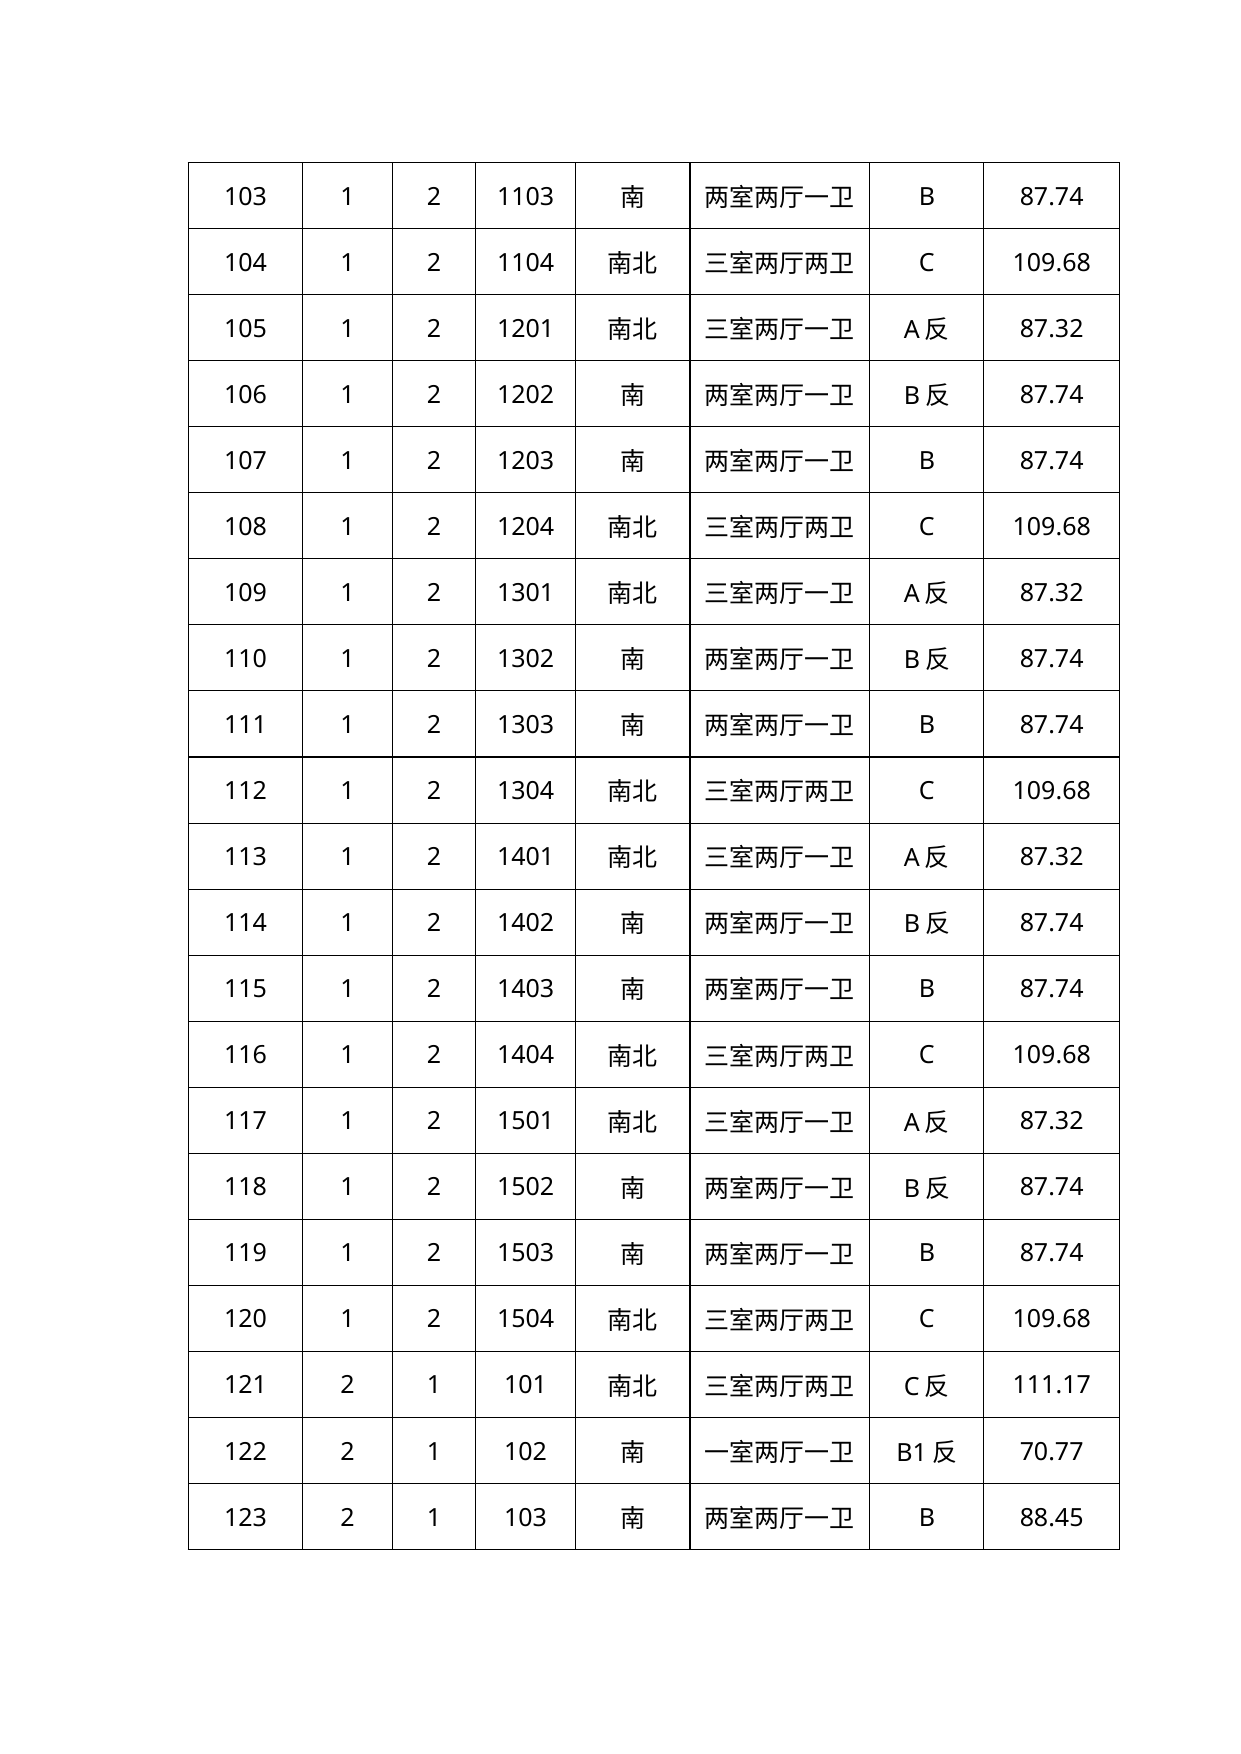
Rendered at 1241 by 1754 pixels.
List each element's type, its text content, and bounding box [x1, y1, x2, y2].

table_cell C [870, 1286, 983, 1351]
table_cell 2 [393, 758, 475, 822]
table_cell 1 [303, 229, 392, 294]
table_cell 一室两厅一卫 [691, 1418, 869, 1483]
table_cell 1 [393, 1484, 475, 1549]
table_cell 103 [476, 1484, 575, 1549]
table_cell 1 [303, 1022, 392, 1087]
table_cell 1 [303, 890, 392, 954]
table_cell 87.74 [984, 427, 1119, 492]
table_cell 三室两厅一卫 [691, 824, 869, 888]
table_cell 1301 [476, 559, 575, 624]
table_cell 118 [189, 1154, 302, 1219]
table_cell 87.74 [984, 361, 1119, 426]
table_cell B [870, 956, 983, 1021]
table_cell 116 [189, 1022, 302, 1087]
table_cell 1104 [476, 229, 575, 294]
table_cell 2 [393, 361, 475, 426]
table_cell 123 [189, 1484, 302, 1549]
table_cell 101 [476, 1352, 575, 1417]
table_cell 109.68 [984, 758, 1119, 822]
table_cell 2 [393, 427, 475, 492]
table_cell 南北 [576, 229, 689, 294]
table_cell 1 [303, 427, 392, 492]
table_cell 南北 [576, 493, 689, 558]
table_cell 南 [576, 1418, 689, 1483]
table_cell C [870, 229, 983, 294]
table_cell 南北 [576, 1286, 689, 1351]
table_cell 1203 [476, 427, 575, 492]
table_cell 三室两厅两卫 [691, 229, 869, 294]
table_cell 南 [576, 1154, 689, 1219]
table_cell B [870, 1220, 983, 1285]
table_cell 1403 [476, 956, 575, 1021]
table_cell 南 [576, 890, 689, 954]
table_cell 1202 [476, 361, 575, 426]
table_cell C反 [870, 1352, 983, 1417]
table_cell 1 [303, 1220, 392, 1285]
table_cell 1 [303, 691, 392, 756]
table_cell A反 [870, 824, 983, 888]
table_cell 1 [303, 163, 392, 228]
table_cell 87.32 [984, 295, 1119, 360]
table_cell 三室两厅两卫 [691, 1022, 869, 1087]
table_cell 1 [303, 493, 392, 558]
table_cell 南北 [576, 1022, 689, 1087]
table_cell 120 [189, 1286, 302, 1351]
table_cell 2 [393, 890, 475, 954]
table_cell A反 [870, 1088, 983, 1153]
table_cell 三室两厅一卫 [691, 295, 869, 360]
table_cell 2 [393, 956, 475, 1021]
table_cell 南北 [576, 1352, 689, 1417]
table_cell 两室两厅一卫 [691, 427, 869, 492]
table_cell C [870, 1022, 983, 1087]
table_cell 119 [189, 1220, 302, 1285]
table_cell 105 [189, 295, 302, 360]
table_cell 88.45 [984, 1484, 1119, 1549]
table_cell 南 [576, 427, 689, 492]
table_cell 1404 [476, 1022, 575, 1087]
table_cell 87.74 [984, 956, 1119, 1021]
table_cell A反 [870, 559, 983, 624]
table_cell 112 [189, 758, 302, 822]
table_cell 南 [576, 361, 689, 426]
table_cell 1103 [476, 163, 575, 228]
table_cell 2 [393, 163, 475, 228]
table_cell 103 [189, 163, 302, 228]
table_cell 南北 [576, 559, 689, 624]
table_cell B反 [870, 1154, 983, 1219]
table_cell 1401 [476, 824, 575, 888]
table_cell 115 [189, 956, 302, 1021]
table_cell 两室两厅一卫 [691, 625, 869, 690]
table_cell 两室两厅一卫 [691, 956, 869, 1021]
table_cell 南北 [576, 295, 689, 360]
table_cell C [870, 493, 983, 558]
table_cell 南北 [576, 758, 689, 822]
table_cell 2 [393, 824, 475, 888]
table_cell 两室两厅一卫 [691, 691, 869, 756]
table_cell 三室两厅两卫 [691, 493, 869, 558]
table_cell 109.68 [984, 1286, 1119, 1351]
table_cell 三室两厅两卫 [691, 1352, 869, 1417]
table_cell 109 [189, 559, 302, 624]
table_cell B1反 [870, 1418, 983, 1483]
table_cell 南 [576, 1220, 689, 1285]
table_cell 114 [189, 890, 302, 954]
table_cell 87.74 [984, 691, 1119, 756]
table_cell 2 [393, 229, 475, 294]
table_cell 2 [393, 1286, 475, 1351]
table_cell 1 [303, 559, 392, 624]
table_cell 南 [576, 691, 689, 756]
table_cell 1304 [476, 758, 575, 822]
table_cell 两室两厅一卫 [691, 361, 869, 426]
table_cell 2 [303, 1484, 392, 1549]
table_cell 南 [576, 625, 689, 690]
table_cell 2 [393, 1022, 475, 1087]
table_cell 121 [189, 1352, 302, 1417]
table_cell 110 [189, 625, 302, 690]
table_cell 2 [393, 493, 475, 558]
table_cell 两室两厅一卫 [691, 890, 869, 954]
table_cell 1 [303, 1286, 392, 1351]
table_cell 三室两厅两卫 [691, 758, 869, 822]
table_cell 1 [303, 295, 392, 360]
table_cell B反 [870, 625, 983, 690]
table_cell 1204 [476, 493, 575, 558]
table_cell 109.68 [984, 1022, 1119, 1087]
table_cell 1 [303, 1154, 392, 1219]
table_cell B反 [870, 361, 983, 426]
table_cell 87.74 [984, 1154, 1119, 1219]
table_cell 2 [393, 691, 475, 756]
table_cell 两室两厅一卫 [691, 1484, 869, 1549]
table_cell 1402 [476, 890, 575, 954]
table_cell 2 [303, 1418, 392, 1483]
table_cell 1 [303, 956, 392, 1021]
table_cell 1502 [476, 1154, 575, 1219]
table_cell 106 [189, 361, 302, 426]
table_cell 2 [303, 1352, 392, 1417]
table_cell 107 [189, 427, 302, 492]
table_cell 三室两厅一卫 [691, 559, 869, 624]
table_cell 1 [393, 1352, 475, 1417]
table_cell 117 [189, 1088, 302, 1153]
table_cell B反 [870, 890, 983, 954]
table_cell 104 [189, 229, 302, 294]
table_cell 南 [576, 956, 689, 1021]
table_cell 87.32 [984, 559, 1119, 624]
table_cell 2 [393, 295, 475, 360]
table_cell 87.74 [984, 1220, 1119, 1285]
table_cell 2 [393, 1220, 475, 1285]
table_cell 1 [303, 758, 392, 822]
table_cell B [870, 163, 983, 228]
table_cell 87.32 [984, 824, 1119, 888]
table_cell 南北 [576, 1088, 689, 1153]
table_cell 1504 [476, 1286, 575, 1351]
table_cell 109.68 [984, 229, 1119, 294]
table_cell 87.32 [984, 1088, 1119, 1153]
table_cell 2 [393, 1088, 475, 1153]
table_cell 2 [393, 559, 475, 624]
table_cell 三室两厅一卫 [691, 1088, 869, 1153]
table_cell 108 [189, 493, 302, 558]
table_cell B [870, 1484, 983, 1549]
table_cell 1 [303, 824, 392, 888]
table_cell 87.74 [984, 890, 1119, 954]
table_cell 122 [189, 1418, 302, 1483]
table_cell 1 [303, 361, 392, 426]
table_cell B [870, 691, 983, 756]
table_cell 两室两厅一卫 [691, 163, 869, 228]
table_cell 1302 [476, 625, 575, 690]
table_cell 南 [576, 163, 689, 228]
table_cell 2 [393, 1154, 475, 1219]
table_cell 两室两厅一卫 [691, 1220, 869, 1285]
table_cell 111.17 [984, 1352, 1119, 1417]
table_cell 1 [303, 625, 392, 690]
table_cell 1503 [476, 1220, 575, 1285]
table_cell 102 [476, 1418, 575, 1483]
table_cell 111 [189, 691, 302, 756]
table_cell 南 [576, 1484, 689, 1549]
table_cell 1303 [476, 691, 575, 756]
table_cell 1201 [476, 295, 575, 360]
table_cell 87.74 [984, 625, 1119, 690]
table_cell C [870, 758, 983, 822]
table_cell 1 [303, 1088, 392, 1153]
table_cell B [870, 427, 983, 492]
table_cell 两室两厅一卫 [691, 1154, 869, 1219]
table_cell A反 [870, 295, 983, 360]
table_cell 70.77 [984, 1418, 1119, 1483]
table_cell 1 [393, 1418, 475, 1483]
table_cell 113 [189, 824, 302, 888]
table_cell 南北 [576, 824, 689, 888]
table_cell 109.68 [984, 493, 1119, 558]
table_cell 2 [393, 625, 475, 690]
table_cell 三室两厅两卫 [691, 1286, 869, 1351]
table_cell 87.74 [984, 163, 1119, 228]
table_cell 1501 [476, 1088, 575, 1153]
